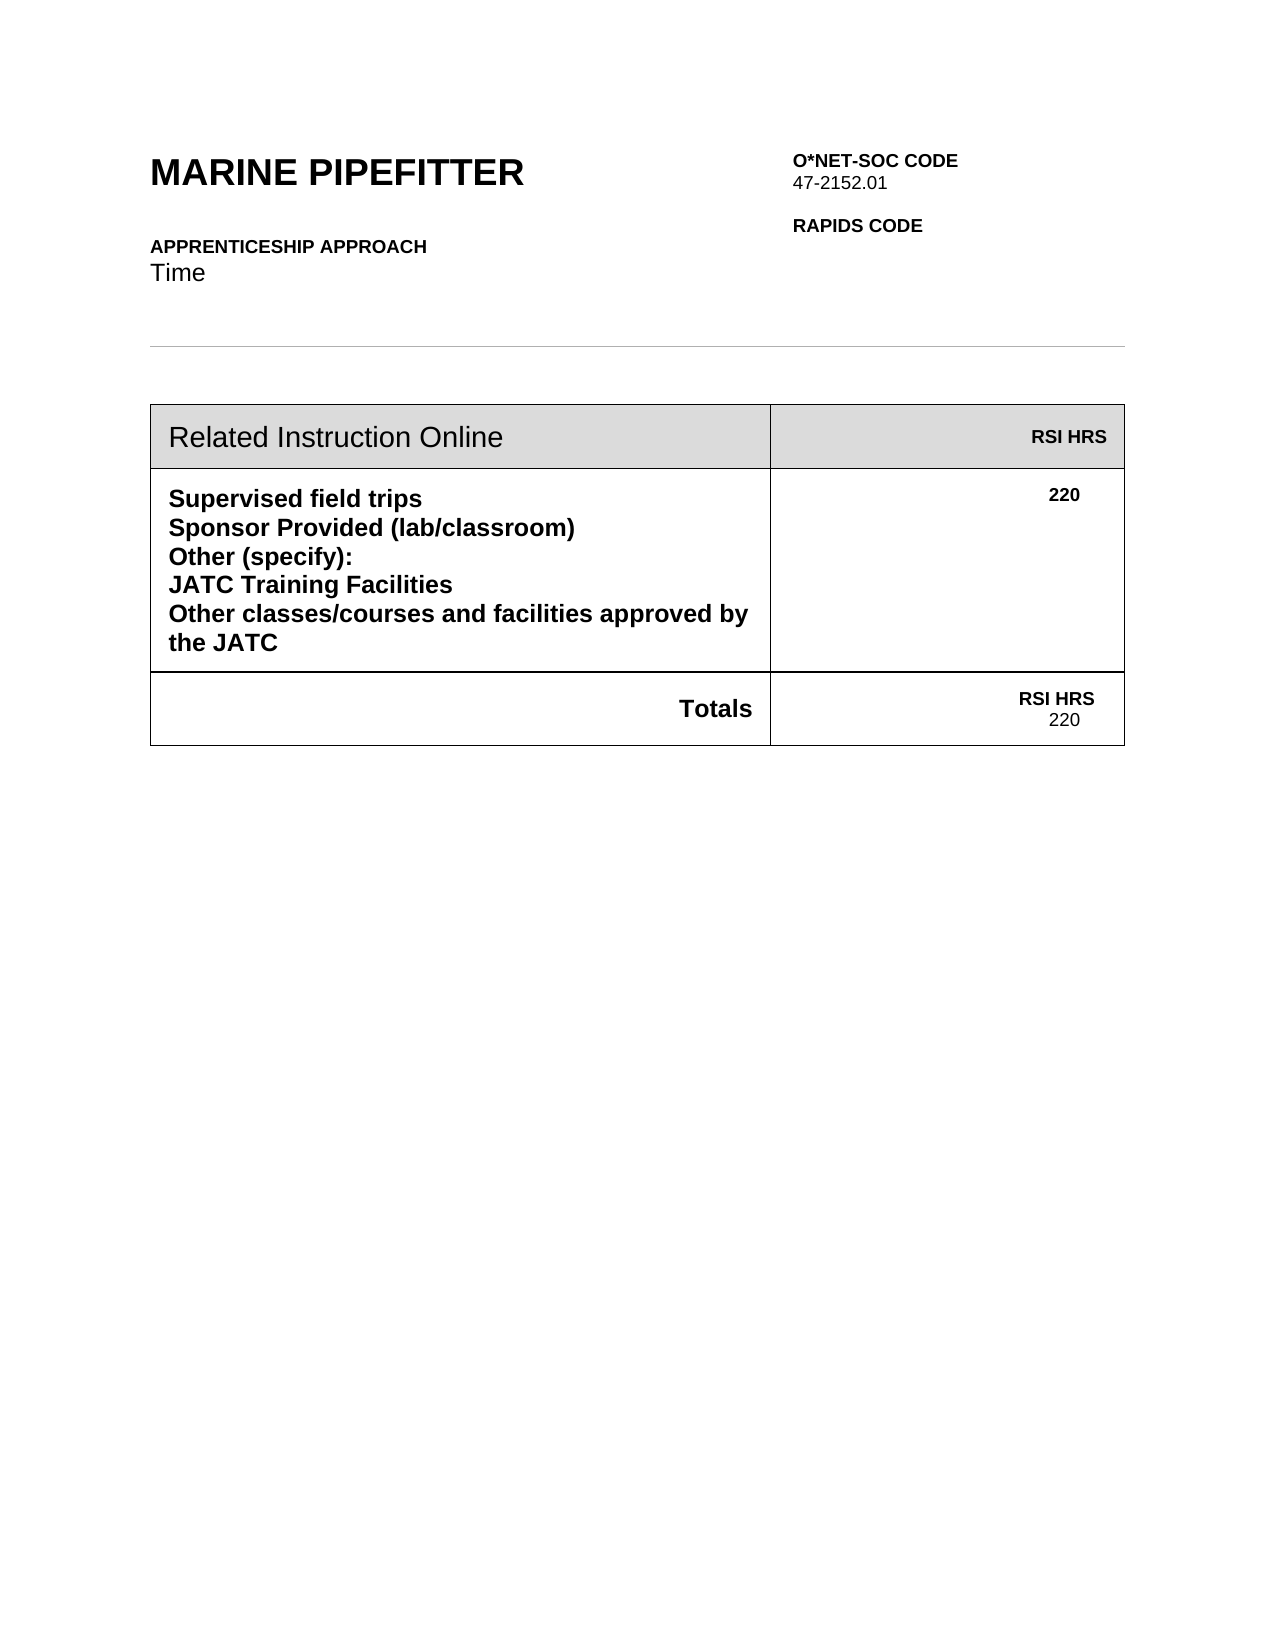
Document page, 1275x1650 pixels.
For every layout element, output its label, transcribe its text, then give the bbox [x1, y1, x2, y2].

text Time [150, 258, 719, 287]
table_cell 220 [771, 469, 1124, 671]
table_header RSI HRS [771, 405, 1124, 468]
table_cell Supervised field trips Sponsor Provided (lab/classroom) Other (specify): JATC Training Facilities Other classes/courses and facilities approved by the JATC [151, 469, 770, 671]
text APPRENTICESHIP APPROACH [150, 236, 719, 258]
text MARINE PIPEFITTER [150, 150, 719, 193]
text RAPIDS CODE [793, 215, 1125, 236]
table_header Related Instruction Online [151, 405, 770, 468]
text 47-2152.01 [793, 172, 1125, 193]
text O*NET-SOC CODE [793, 150, 1125, 172]
table_cell Totals [151, 673, 770, 745]
table_cell RSI HRS 220 [771, 673, 1124, 745]
